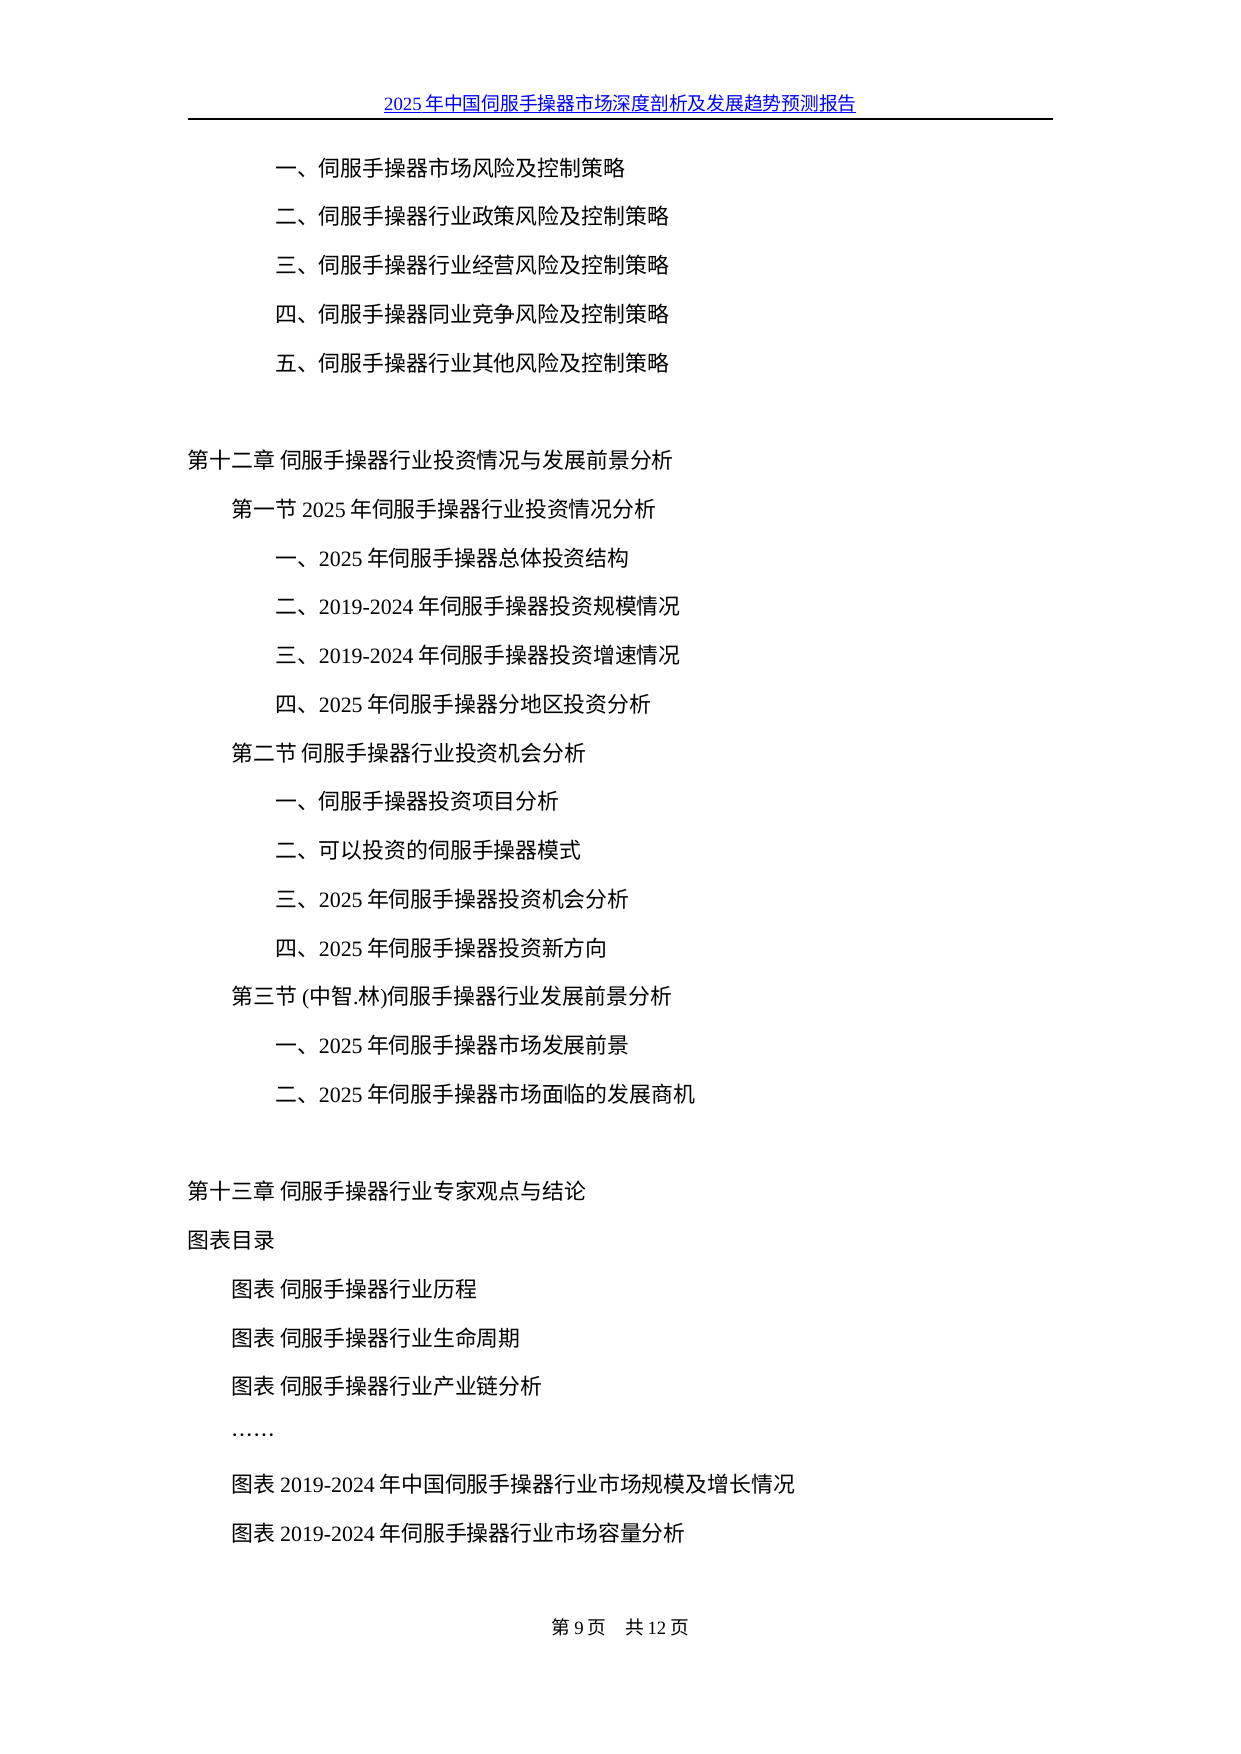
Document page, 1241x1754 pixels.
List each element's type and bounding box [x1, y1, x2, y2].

text [187, 150, 1053, 1548]
